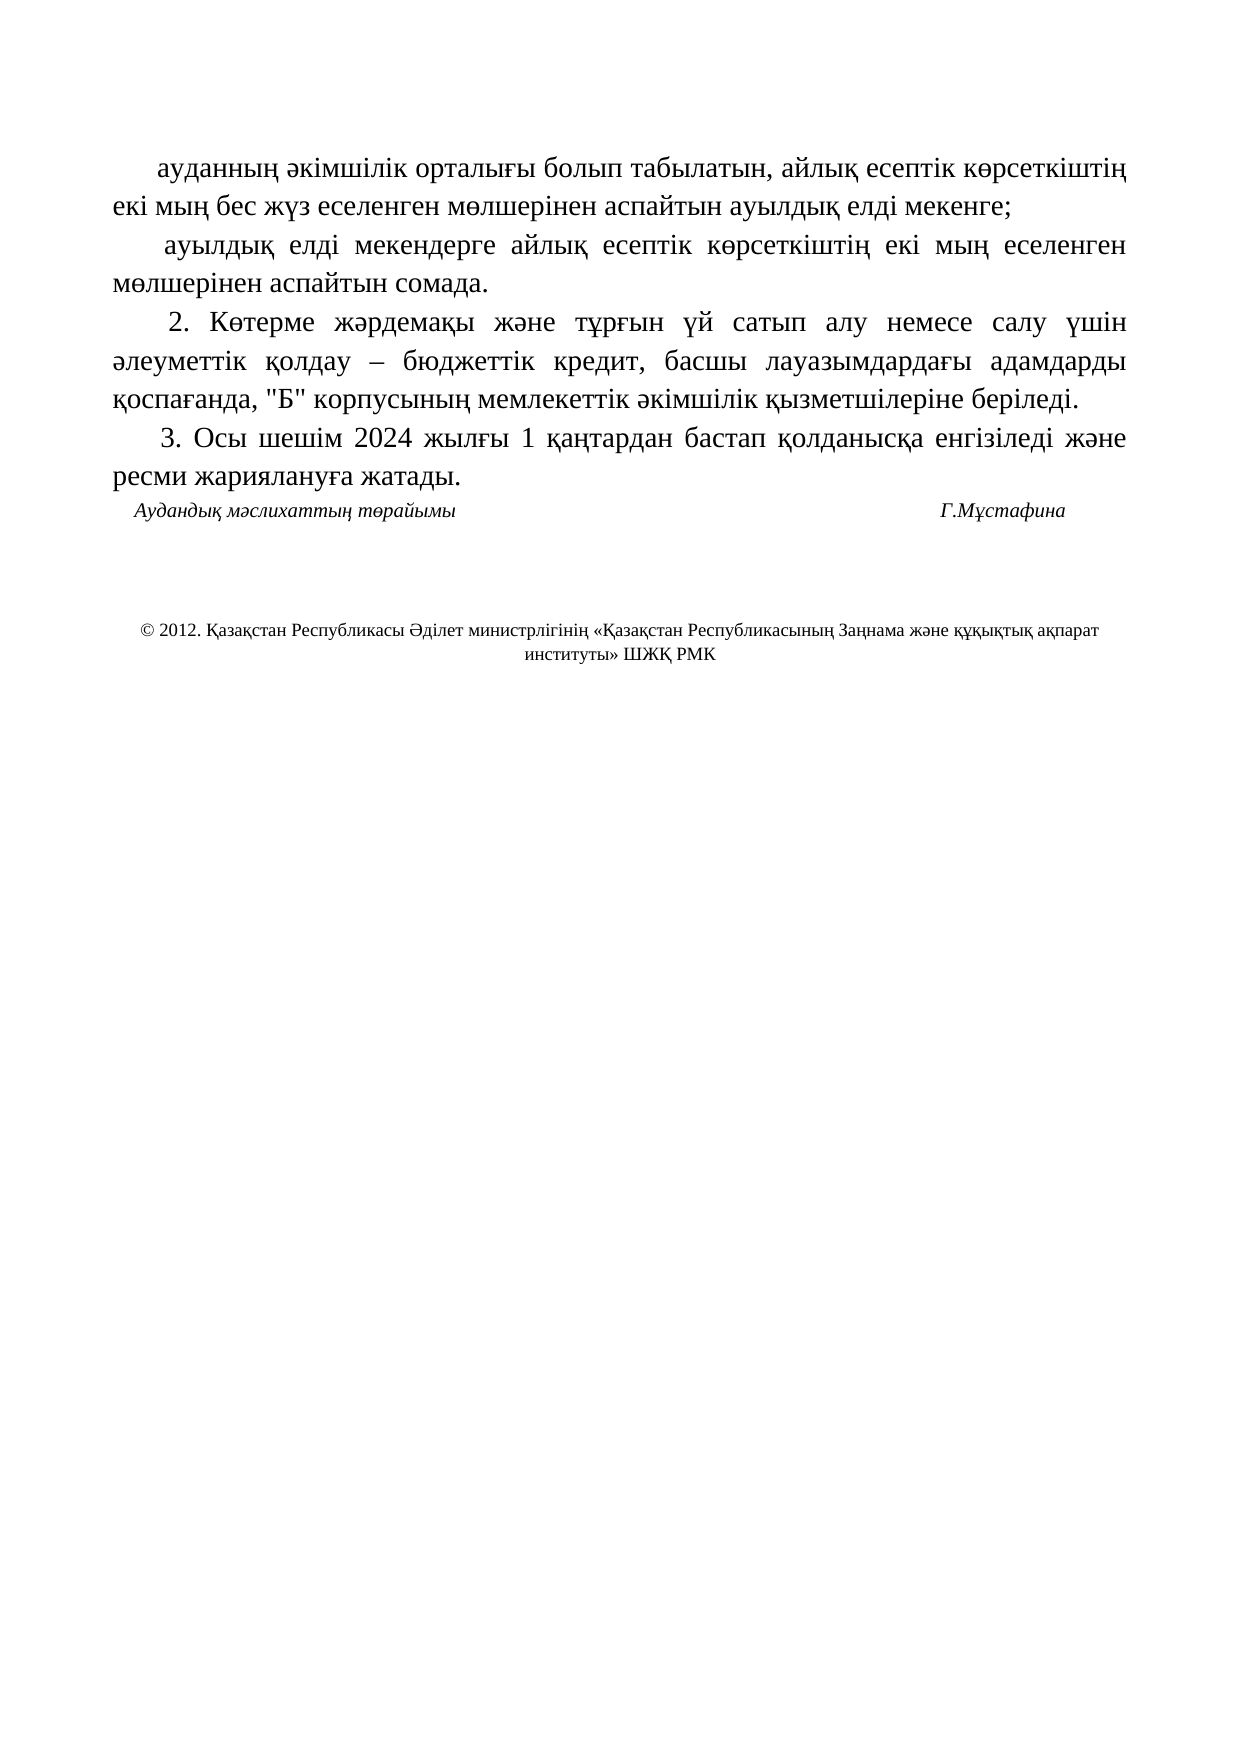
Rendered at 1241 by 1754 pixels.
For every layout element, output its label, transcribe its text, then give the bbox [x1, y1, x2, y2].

text 3. Осы шешім 2024 жылғы 1 қаңтардан бастап қолданысқа енгізіледі және ресми жариялануға жатады. [112, 420, 1128, 492]
text ауданның әкімшілік орталығы болып табылатын, айлық есептік көрсеткіштің екі мың бес жүз еселенген мөлшерінен аспайтын ауылдық елді мекенге; [112, 150, 1128, 222]
table_header Г.Мұстафина [939, 497, 1240, 528]
text ауылдық елді мекендерге айлық есептік көрсеткіштің екі мың еселенген мөлшерінен аспайтын сомада. [112, 227, 1128, 299]
text © 2012. Қазақстан Республикасы Әділет министрлігінің «Қазақстан Республикасының Заңнама және құқықтық ақпарат институты» ШЖҚ РМК [112, 618, 1128, 665]
text 2. Көтерме жәрдемақы және тұрғын үй сатып алу немесе салу үшін әлеуметтік қолдау – бюджеттік кредит, басшы лауазымдардағы адамдарды қоспағанда, "Б" корпусының мемлекеттік әкімшілік қызметшілеріне беріледі. [112, 304, 1128, 415]
table_header Аудандық мәслихаттың төрайымы [101, 497, 939, 528]
